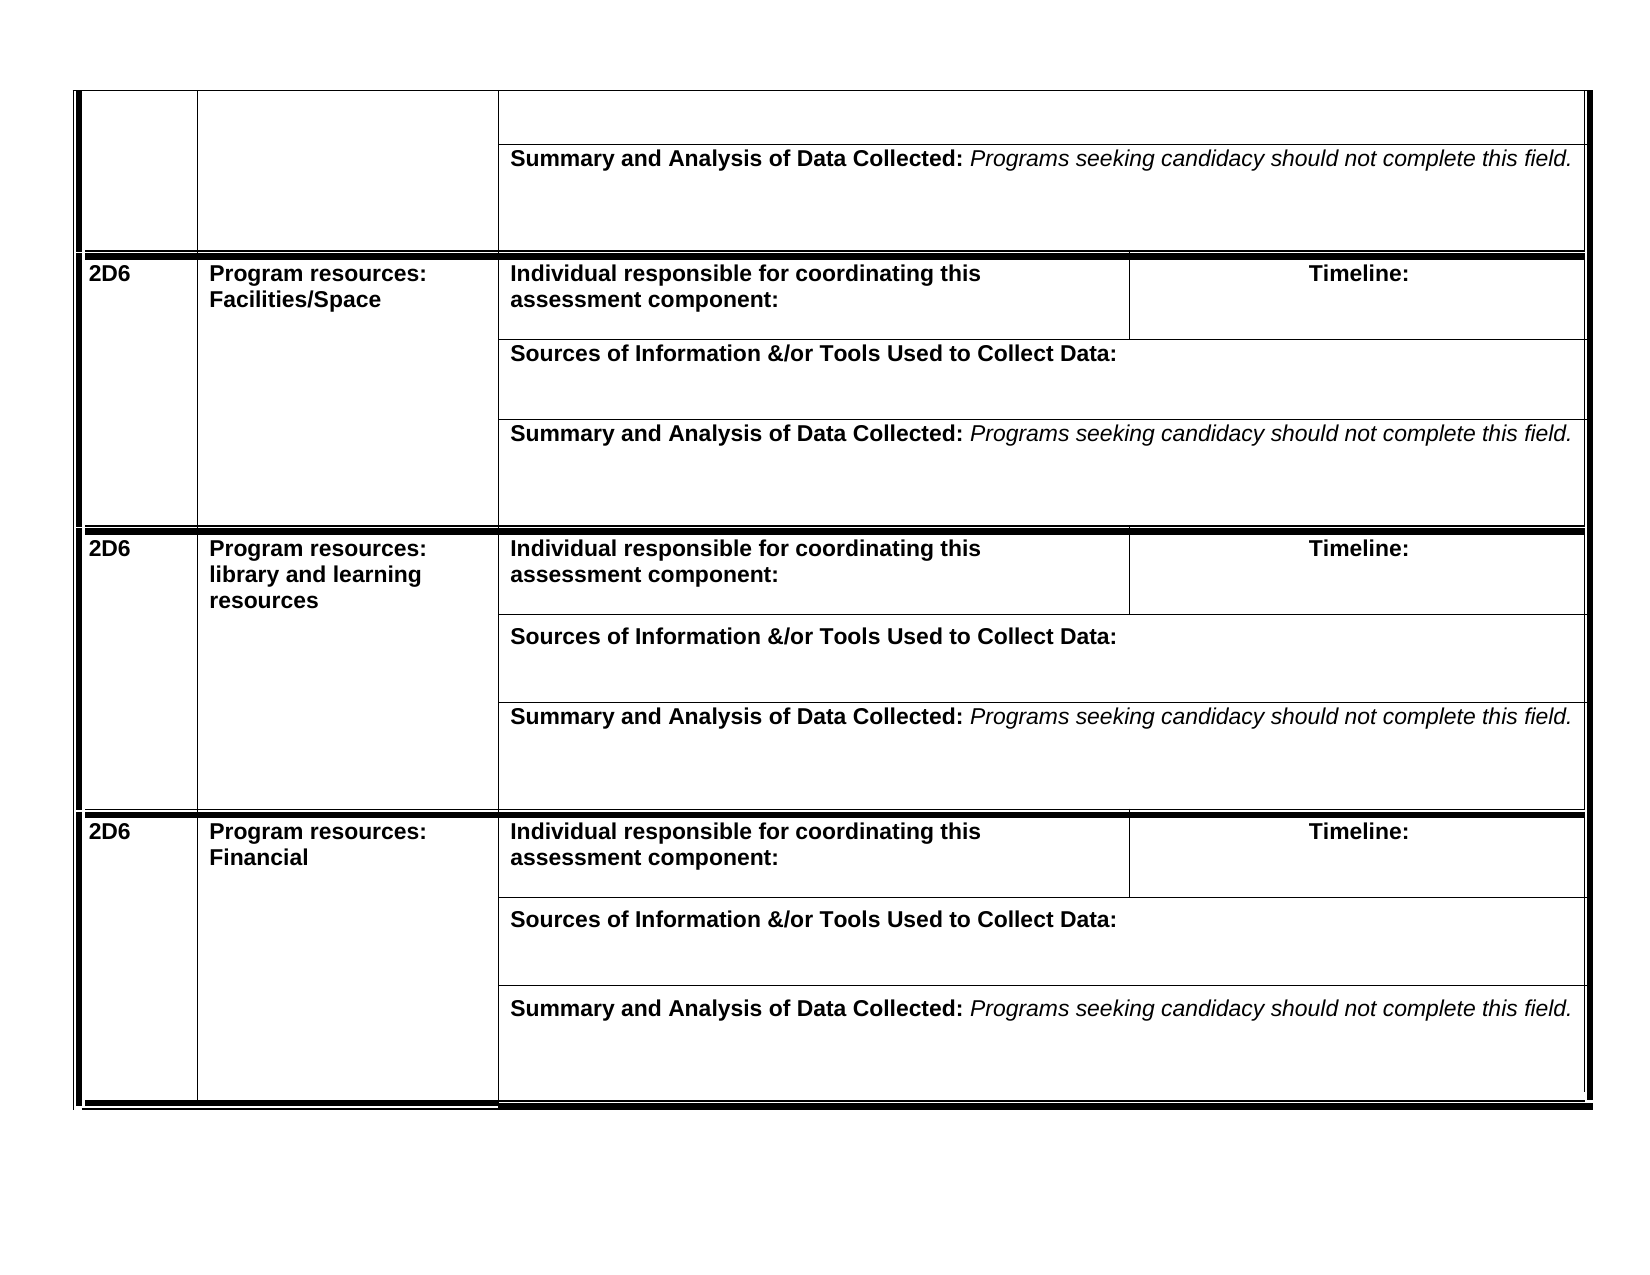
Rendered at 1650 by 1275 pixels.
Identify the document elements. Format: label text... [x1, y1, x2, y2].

table_cell Summary and Analysis of Data Collected: Programs seeking candidacy should not complete this field. [499, 703, 1584, 808]
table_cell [499, 898, 1584, 985]
table_cell Individual responsible for coordinating this assessment component: [499, 260, 1129, 339]
table_cell Program resources: library and learning resources [198, 535, 498, 808]
table_cell Sources of Information &/or Tools Used to Collect Data: [499, 340, 1584, 419]
table_cell Program resources: Financial [198, 818, 498, 1100]
table_cell Individual responsible for coordinating this assessment component: [499, 818, 1129, 897]
table_cell Sources of Information &/or Tools Used to Collect Data: [499, 615, 1584, 702]
table_cell Timeline: [1130, 535, 1584, 614]
table_cell 2D6 [77, 809, 197, 1100]
table_cell Program resources: Facilities/Space [198, 260, 498, 525]
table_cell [499, 986, 1587, 1100]
table_cell 2D6 [77, 525, 197, 808]
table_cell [499, 91, 1584, 144]
table_cell 2D6 [77, 250, 197, 525]
table_cell Summary and Analysis of Data Collected: Programs seeking candidacy should not complete this field. [499, 145, 1584, 250]
table_cell Timeline: [1130, 818, 1584, 897]
table_cell Timeline: [1130, 260, 1584, 339]
table_cell Individual responsible for coordinating this assessment component: [499, 535, 1129, 614]
table_cell Summary and Analysis of Data Collected: Programs seeking candidacy should not complete this field. [499, 420, 1584, 525]
